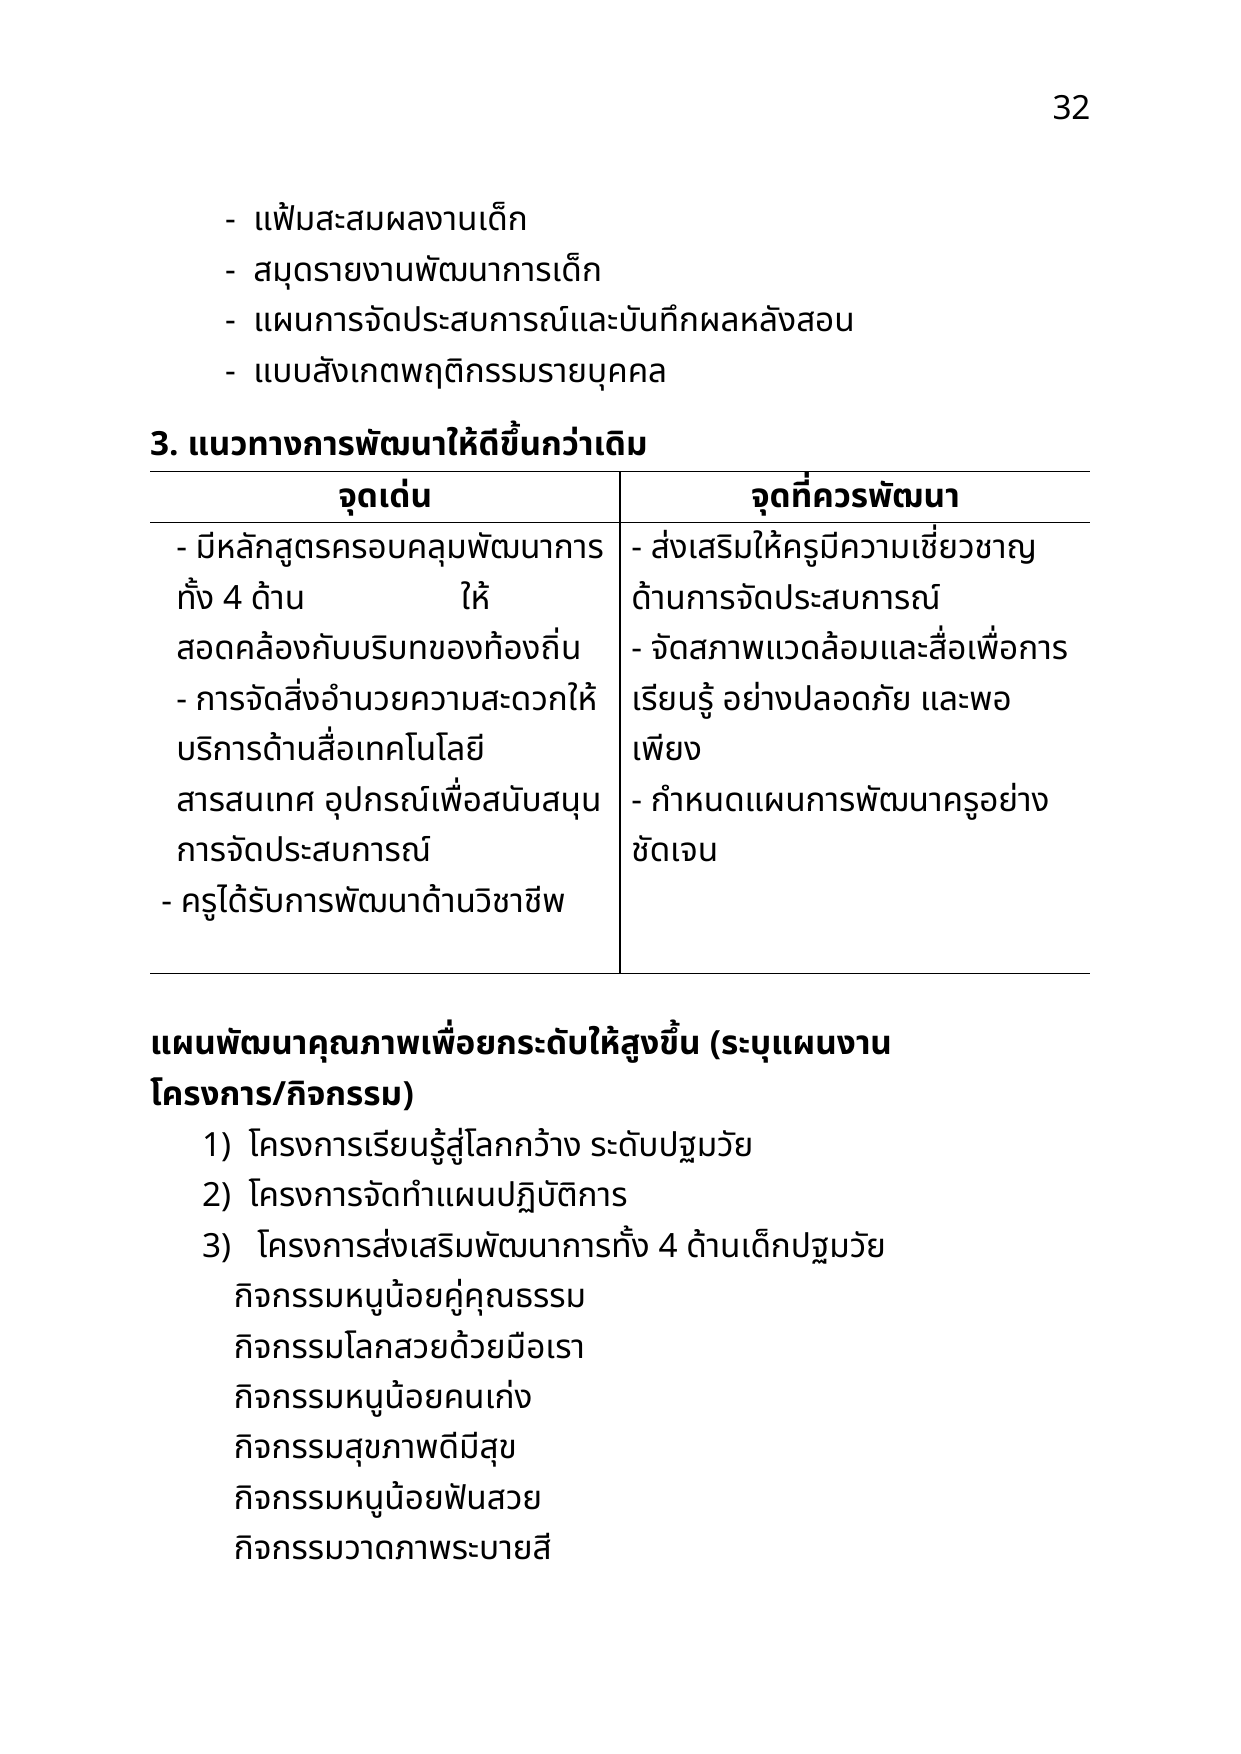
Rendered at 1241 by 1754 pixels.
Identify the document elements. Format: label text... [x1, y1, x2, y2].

text กิจกรรมสุขภาพดีมีสุข [150, 1423, 1090, 1474]
text 2) โครงการจัดทำแผนปฏิบัติการ [150, 1171, 1090, 1222]
text กิจกรรมวาดภาพระบายสี [150, 1524, 1090, 1575]
text - สมุดรายงานพัฒนาการเด็ก [150, 245, 1090, 296]
text - แผนการจัดประสบการณ์และบันทึกผลหลังสอน [150, 296, 1090, 347]
text 3) โครงการส่งเสริมพัฒนาการทั้ง 4 ด้านเด็กปฐมวัย [150, 1222, 1090, 1272]
text กิจกรรมหนูน้อยคนเก่ง [150, 1373, 1090, 1423]
text กิจกรรมโลกสวยด้วยมือเรา [150, 1323, 1090, 1373]
text แผนพัฒนาคุณภาพเพื่อยกระดับให้สูงขึ้น (ระบุแผนงานโครงการ/กิจกรรม) [150, 1019, 1090, 1120]
table_header จุดที่ควรพัฒนา [621, 472, 1090, 522]
text 1) โครงการเรียนรู้สู่โลกกว้าง ระดับปฐมวัย [150, 1120, 1090, 1171]
text 3. แนวทางการพัฒนาให้ดีขึ้นกว่าเดิม [150, 420, 1090, 471]
text กิจกรรมหนูน้อยคู่คุณธรรม [150, 1272, 1090, 1323]
text - แบบสังเกตพฤติกรรมรายบุคคล [150, 347, 1090, 397]
text - แฟ้มสะสมผลงานเด็ก [150, 195, 1090, 245]
text กิจกรรมหนูน้อยฟันสวย [150, 1474, 1090, 1524]
table_cell - มีหลักสูตรครอบคลุมพัฒนาการทั้ง 4 ด้าน ให้สอดคล้องกับบริบทของท้องถิ่น - การจัดสิ่งอำนวยความสะดวกให้บริการด้านสื่อเทคโนโลยีสารสนเทศ อุปกรณ์เพื่อสนับสนุนการจัดประสบการณ์ - ครูได้รับการพัฒนาด้านวิชาชีพ [150, 523, 619, 973]
table_cell - ส่งเสริมให้ครูมีความเชี่ยวชาญด้านการจัดประสบการณ์ - จัดสภาพแวดล้อมและสื่อเพื่อการเรียนรู้ อย่างปลอดภัย และพอเพียง - กำหนดแผนการพัฒนาครูอย่างชัดเจน [621, 523, 1090, 973]
table_header จุดเด่น [150, 472, 619, 522]
